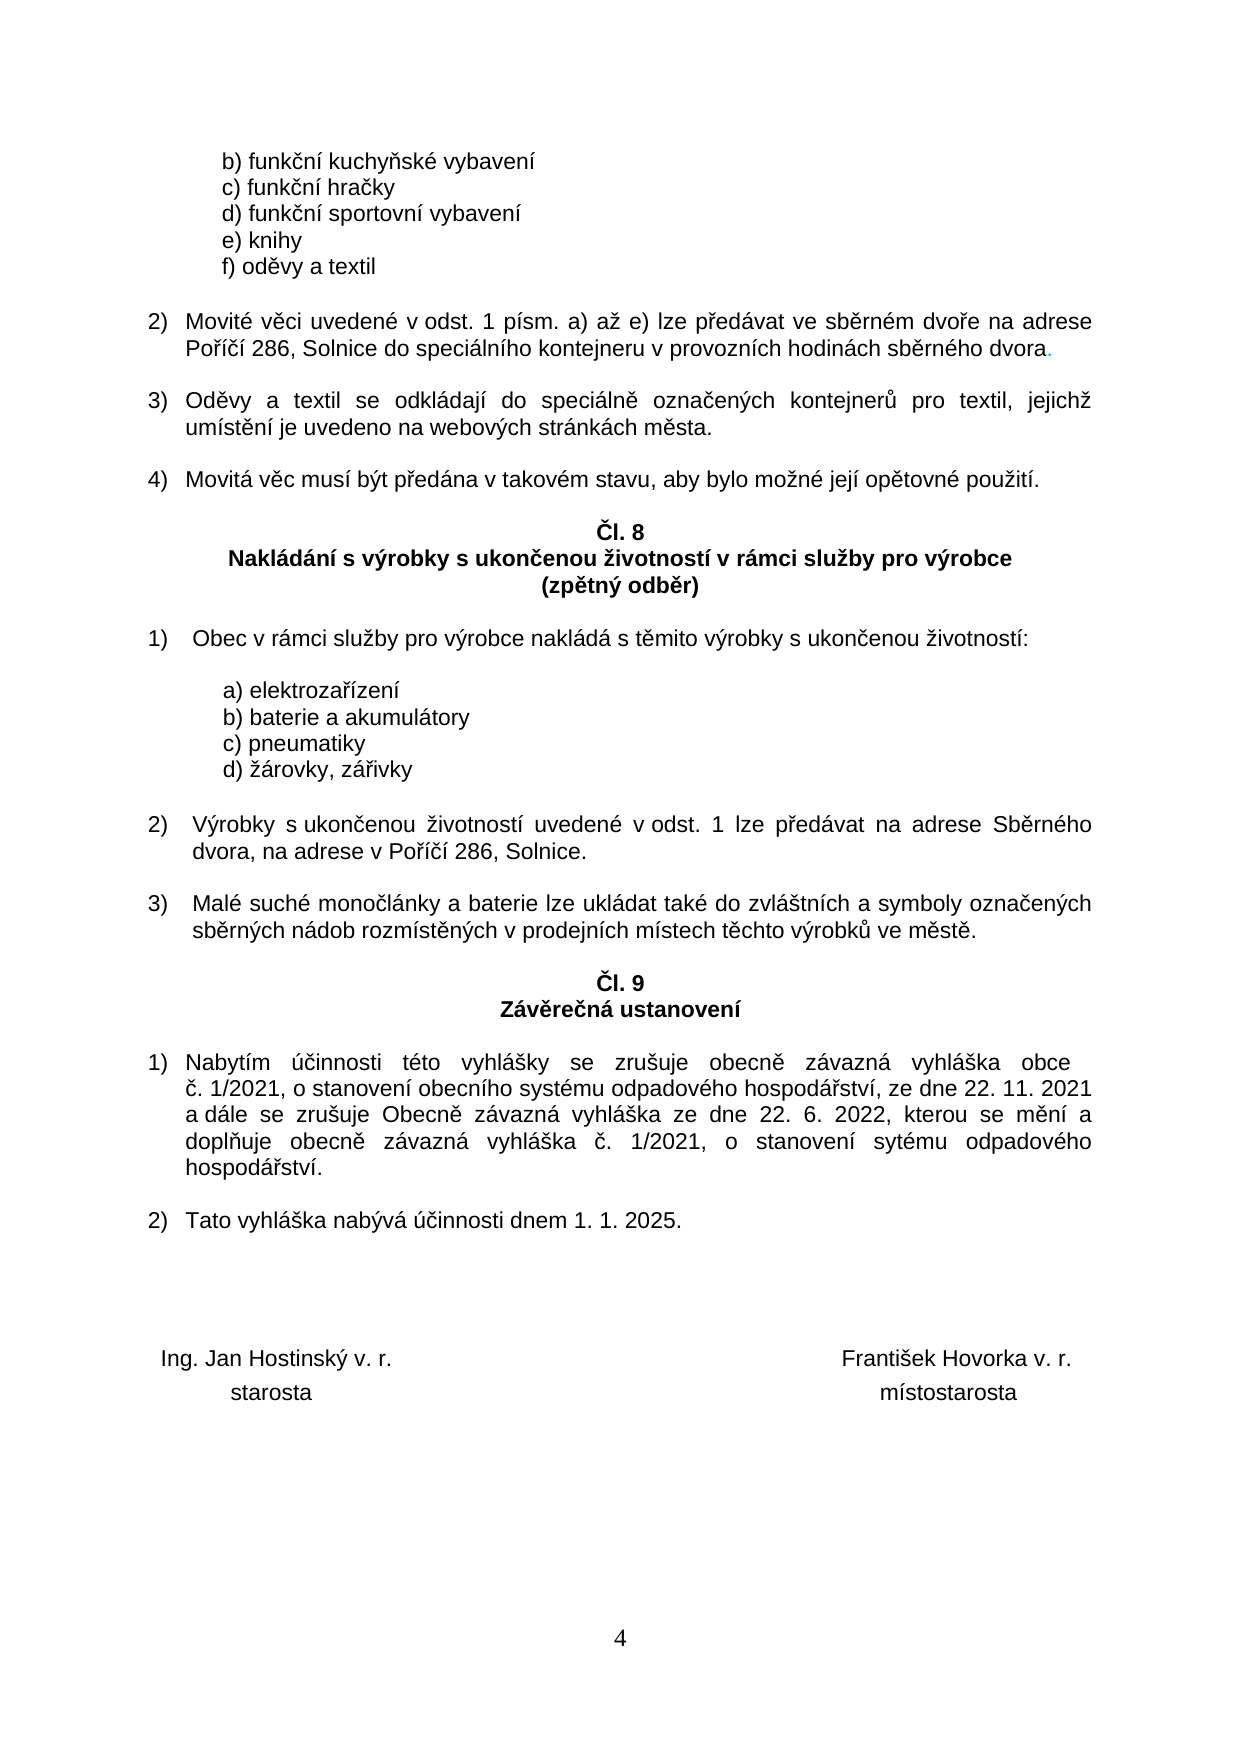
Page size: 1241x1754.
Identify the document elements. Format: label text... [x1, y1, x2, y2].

text Závěrečná ustanovení [148, 996, 1092, 1022]
list Obec v rámci služby pro výrobce nakládá s těmito výrobky s ukončenou životností: [148, 624, 1092, 651]
text f) oděvy a textil [148, 253, 1092, 279]
list Oděvy a textil se odkládají do speciálně označených kontejnerů pro textil, jejichž umístění je uvedeno na webových stránkách města. [148, 387, 1092, 440]
text c) pneumatiky [223, 730, 1092, 756]
text c) funkční hračky [148, 174, 1092, 200]
list Movitá věc musí být předána v takovém stavu, aby bylo možné její opětovné použití. [148, 466, 1092, 493]
list Tato vyhláška nabývá účinnosti dnem 1. 1. 2025. [148, 1207, 1092, 1233]
list Nabytím účinnosti této vyhlášky se zrušuje obecně závazná vyhláška obce č. 1/2021, o stanovení obecního systému odpadového hospodářství, ze dne 22. 11. 2021 a dále se zrušuje Obecně závazná vyhláška ze dne 22. 6. 2022, kterou se mění a doplňuje obecně závazná vyhláška č. 1/2021, o stanovení sytému odpadového hospodářství. [148, 1048, 1092, 1180]
subtitle (zpětný odběr) [148, 572, 1092, 598]
text Čl. 8 [148, 519, 1092, 545]
text starosta místostarosta [148, 1379, 1092, 1405]
text d) funkční sportovní vybavení [148, 200, 1092, 227]
text b) funkční kuchyňské vybavení [185, 148, 1092, 174]
text e) knihy [148, 227, 1092, 253]
subtitle Nakládání s výrobky s ukončenou životností v rámci služby pro výrobce [148, 545, 1092, 572]
text d) žárovky, zářivky [223, 756, 1092, 783]
text Čl. 9 [148, 969, 1092, 996]
text Ing. Jan Hostinský v. r. František Hovorka v. r. [148, 1345, 1092, 1371]
list Výrobky s ukončenou životností uvedené v odst. 1 lze předávat na adrese Sběrného dvora, na adrese v Poříčí 286, Solnice. [148, 811, 1092, 864]
list Malé suché monočlánky a baterie lze ukládat také do zvláštních a symboly označených sběrných nádob rozmístěných v prodejních místech těchto výrobků ve městě. [148, 890, 1092, 943]
list Movité věci uvedené v odst. 1 písm. a) až e) lze předávat ve sběrném dvoře na adrese Poříčí 286, Solnice do speciálního kontejneru v provozních hodinách sběrného dvora. [148, 308, 1092, 361]
text b) baterie a akumulátory [223, 703, 1092, 730]
text a) elektrozařízení [223, 677, 1092, 703]
